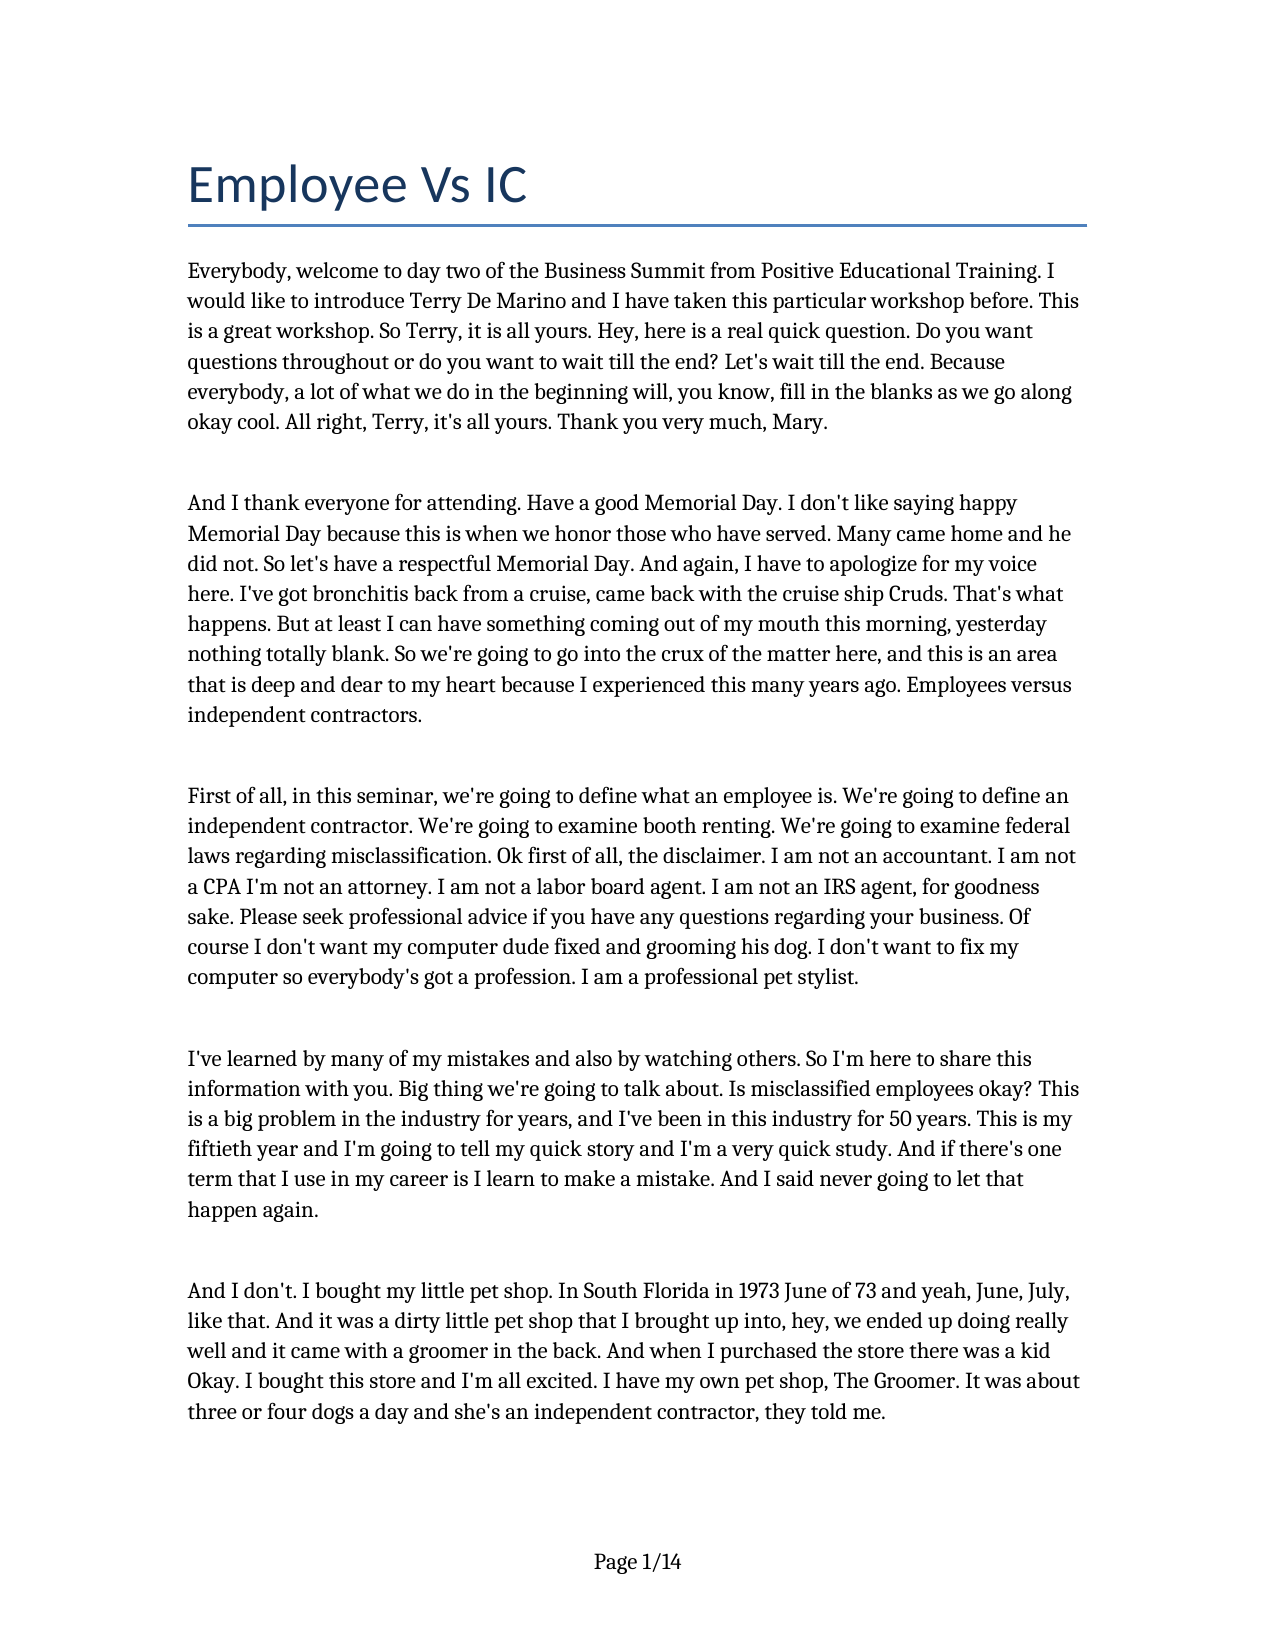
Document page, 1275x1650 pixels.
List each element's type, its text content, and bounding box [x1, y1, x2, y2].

text And I don't. I bought my little pet shop. In South Florida in 1973 June of 73 and yeah, June, July, like that. And it was a dirty little pet shop that I brought up into, hey, we ended up doing really well and it came with a groomer in the back. And when I purchased the store there was a kid Okay. I bought this store and I'm all excited. I have my own pet shop, The Groomer. It was about three or four dogs a day and she's an independent contractor, they told me. [187, 1278, 1087, 1455]
title Employee Vs IC [187, 150, 1087, 227]
text I've learned by many of my mistakes and also by watching others. So I'm here to share this information with you. Big thing we're going to talk about. Is misclassified employees okay? This is a big problem in the industry for years, and I've been in this industry for 50 years. This is my fiftieth year and I'm going to tell my quick story and I'm a very quick study. And if there's one term that I use in my career is I learn to make a mistake. And I said never going to let that happen again. [187, 1045, 1087, 1253]
text First of all, in this seminar, we're going to define what an employee is. We're going to define an independent contractor. We're going to examine booth renting. We're going to examine federal laws regarding misclassification. Ok first of all, the disclaimer. I am not an accountant. I am not a CPA I'm not an attorney. I am not a labor board agent. I am not an IRS agent, for goodness sake. Please seek professional advice if you have any questions regarding your business. Of course I don't want my computer dude fixed and grooming his dog. I don't want to fix my computer so everybody's got a profession. I am a professional pet stylist. [187, 783, 1087, 1021]
text Everybody, welcome to day two of the Business Summit from Positive Educational Training. I would like to introduce Terry De Marino and I have taken this particular workshop before. This is a great workshop. So Terry, it is all yours. Hey, here is a real quick question. Do you want questions throughout or do you want to wait till the end? Let's wait till the end. Because everybody, a lot of what we do in the beginning will, you know, fill in the blanks as we go along okay cool. All right, Terry, it's all yours. Thank you very much, Mary. [187, 258, 1087, 465]
text And I thank everyone for attending. Have a good Memorial Day. I don't like saying happy Memorial Day because this is when we honor those who have served. Many came home and he did not. So let's have a respectful Memorial Day. And again, I have to apologize for my voice here. I've got bronchitis back from a cruise, came back with the cruise ship Cruds. That's what happens. But at least I can have something coming out of my mouth this morning, yesterday nothing totally blank. So we're going to go into the crux of the matter here, and this is an area that is deep and dear to my heart because I experienced this many years ago. Employees versus independent contractors. [187, 490, 1087, 758]
